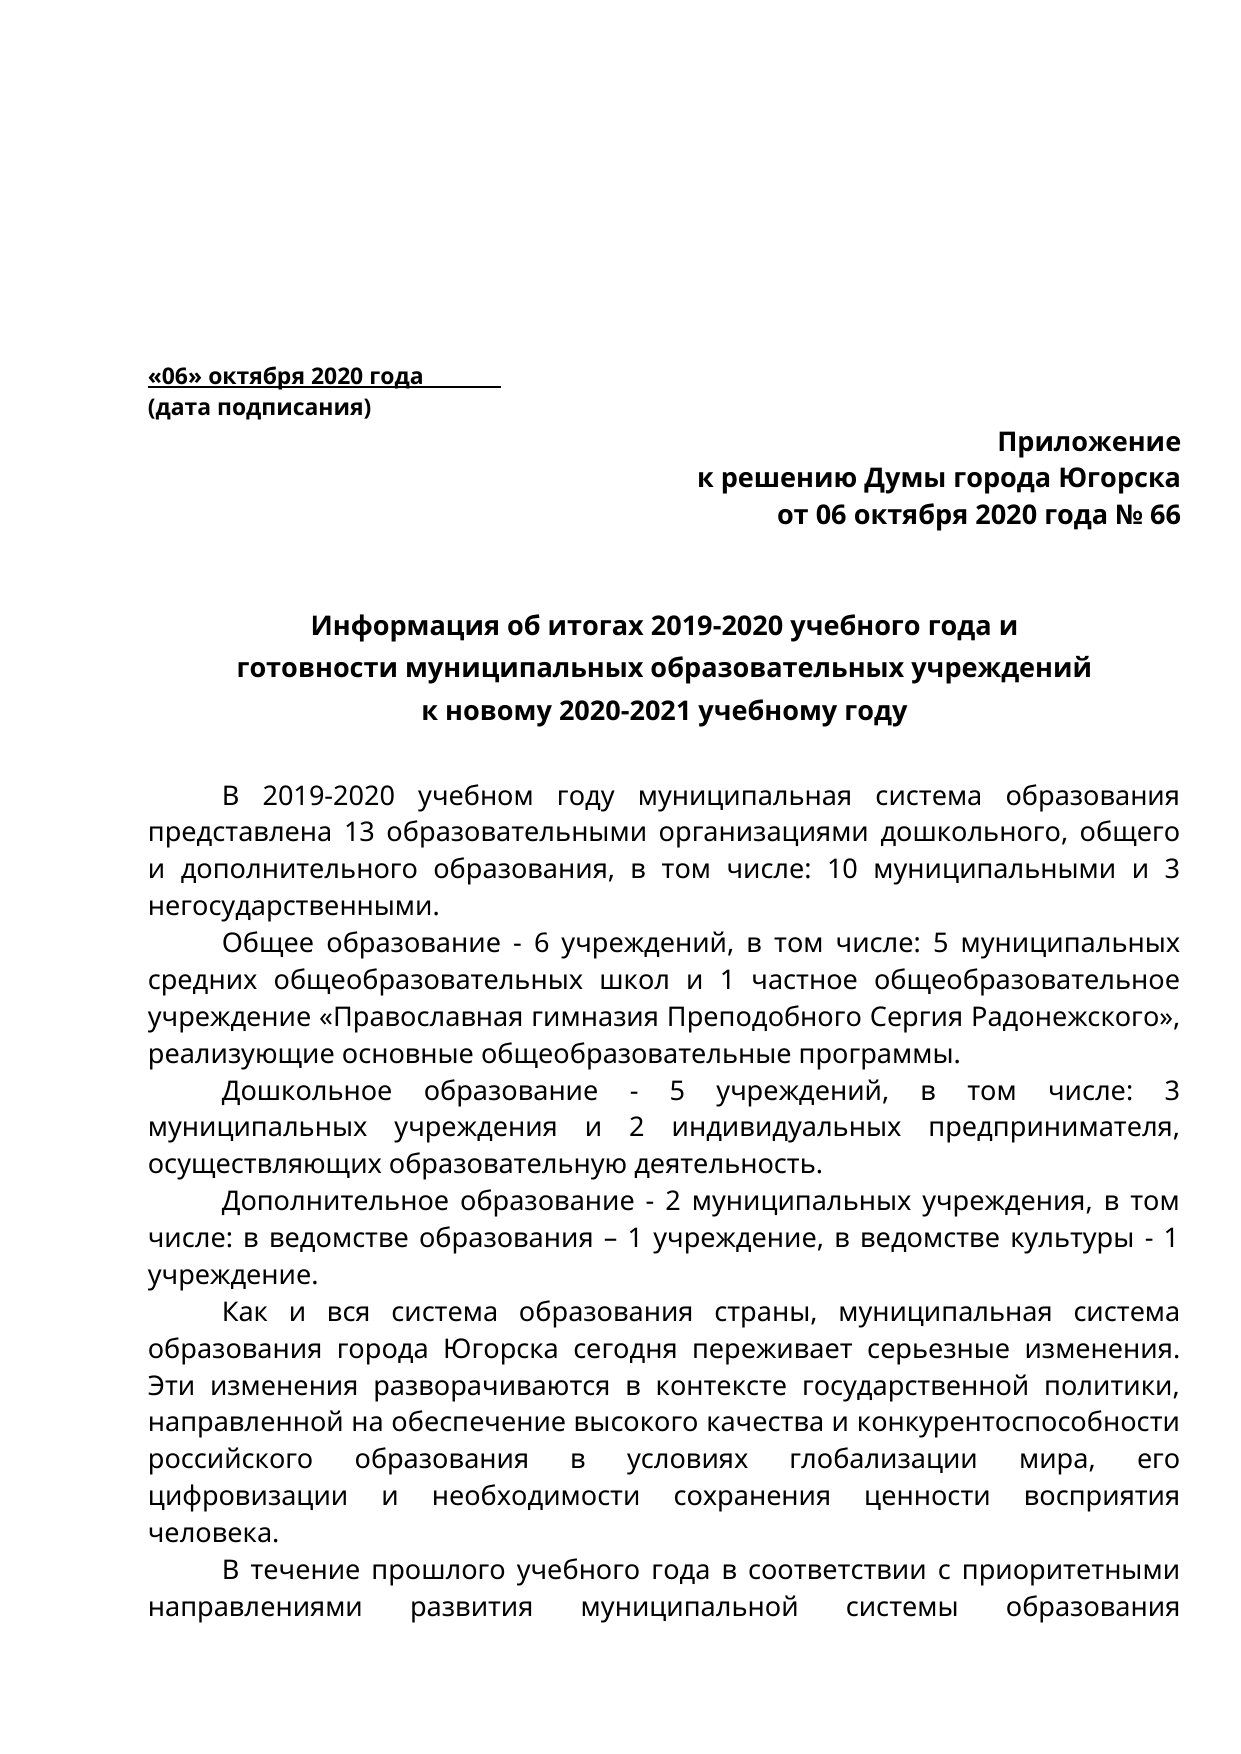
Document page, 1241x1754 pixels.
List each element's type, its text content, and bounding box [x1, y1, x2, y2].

text Приложение [148, 422, 1181, 459]
text (дата подписания) [148, 391, 1181, 422]
text к новому 2020-2021 учебному году [148, 691, 1181, 728]
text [148, 1550, 1181, 1624]
text Общее образование - 6 учреждений, в том числе: 5 муниципальных средних общеобразовательных школ и 1 частное общеобразовательное учреждение «Православная гимназия Преподобного Сергия Радонежского», реализующие основные общеобразовательные программы. [148, 923, 1181, 1071]
text Информация об итогах 2019-2020 учебного года и [148, 606, 1181, 643]
text Как и вся система образования страны, муниципальная система образования города Югорска сегодня переживает серьезные изменения. Эти изменения разворачиваются в контексте государственной политики, направленной на обеспечение высокого качества и конкурентоспособности российского образования в условиях глобализации мира, его цифровизации и необходимости сохранения ценности восприятия человека. [148, 1292, 1181, 1550]
text от 06 октября 2020 года № 66 [148, 496, 1181, 533]
text готовности муниципальных образовательных учреждений [148, 649, 1181, 686]
text к решению Думы города Югорска [148, 459, 1181, 496]
text Дошкольное образование - 5 учреждений, в том числе: 3 муниципальных учреждения и 2 индивидуальных предпринимателя, осуществляющих образовательную деятельность. [148, 1071, 1181, 1182]
text В 2019-2020 учебном году муниципальная система образования представлена 13 образовательными организациями дошкольного, общего и дополнительного образования, в том числе: 10 муниципальными и 3 негосударственными. [148, 776, 1181, 923]
text Дополнительное образование - 2 муниципальных учреждения, в том числе: в ведомстве образования – 1 учреждение, в ведомстве культуры - 1 учреждение. [148, 1182, 1181, 1292]
text «06» октября 2020 года [148, 359, 1181, 391]
